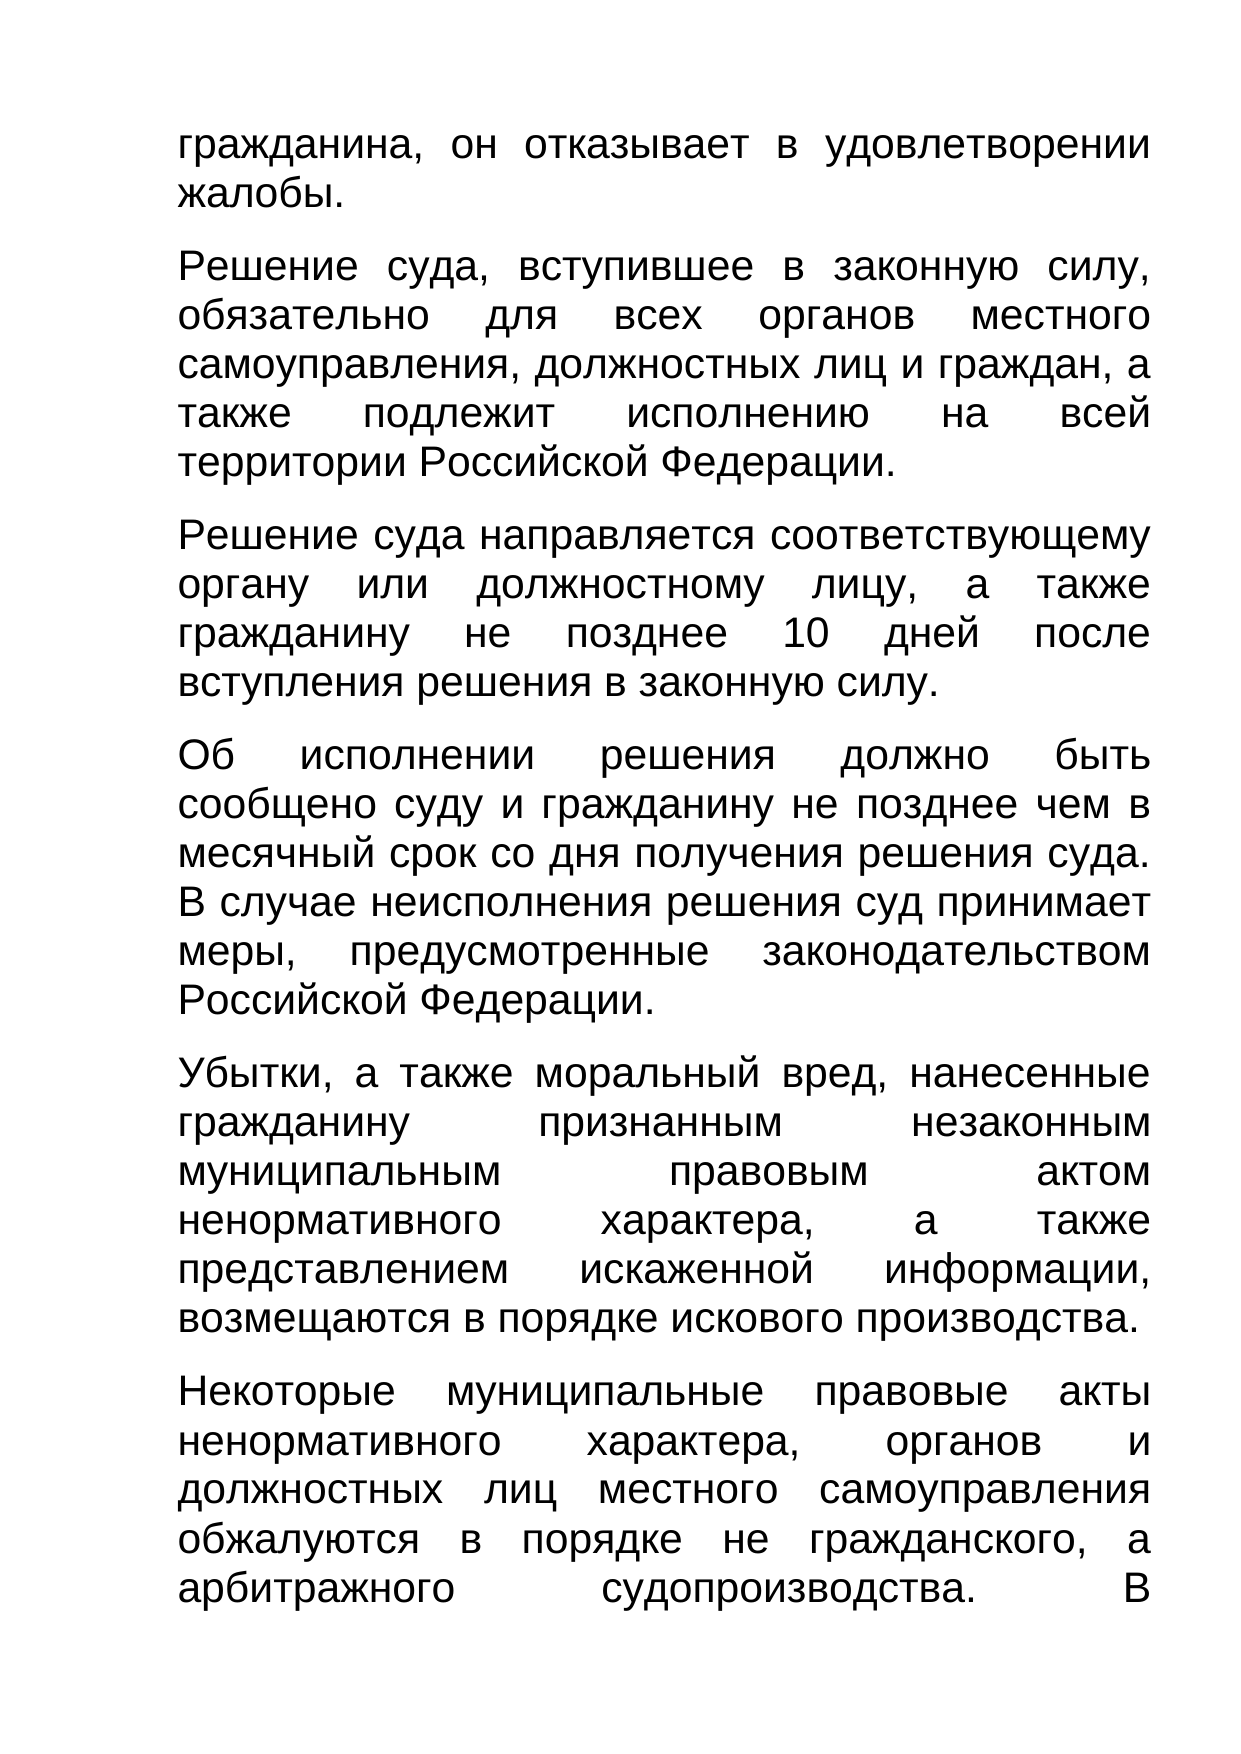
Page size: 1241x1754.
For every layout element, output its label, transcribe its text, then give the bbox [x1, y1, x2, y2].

text Решение суда, вступившее в законную силу, обязательно для всех органов местного самоуправления, должностных лиц и граждан, а также подлежит исполнению на всей территории Российской Федерации. [177, 240, 1152, 485]
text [177, 1366, 1152, 1611]
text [177, 118, 1152, 216]
text Об исполнении решения должно быть сообщено суду и гражданину не позднее чем в месячный срок со дня получения решения суда. В случае неисполнения решения суд принимает меры, предусмотренные законодательством Российской Федерации. [177, 729, 1152, 1024]
text Убытки, а также моральный вред, нанесенные гражданину признанным незаконным муниципальным правовым актом ненормативного характера, а также представлением искаженной информации, возмещаются в порядке искового производства. [177, 1048, 1152, 1342]
text Решение суда направляется соответствующему органу или должностному лицу, а также гражданину не позднее 10 дней после вступления решения в законную силу. [177, 509, 1152, 706]
